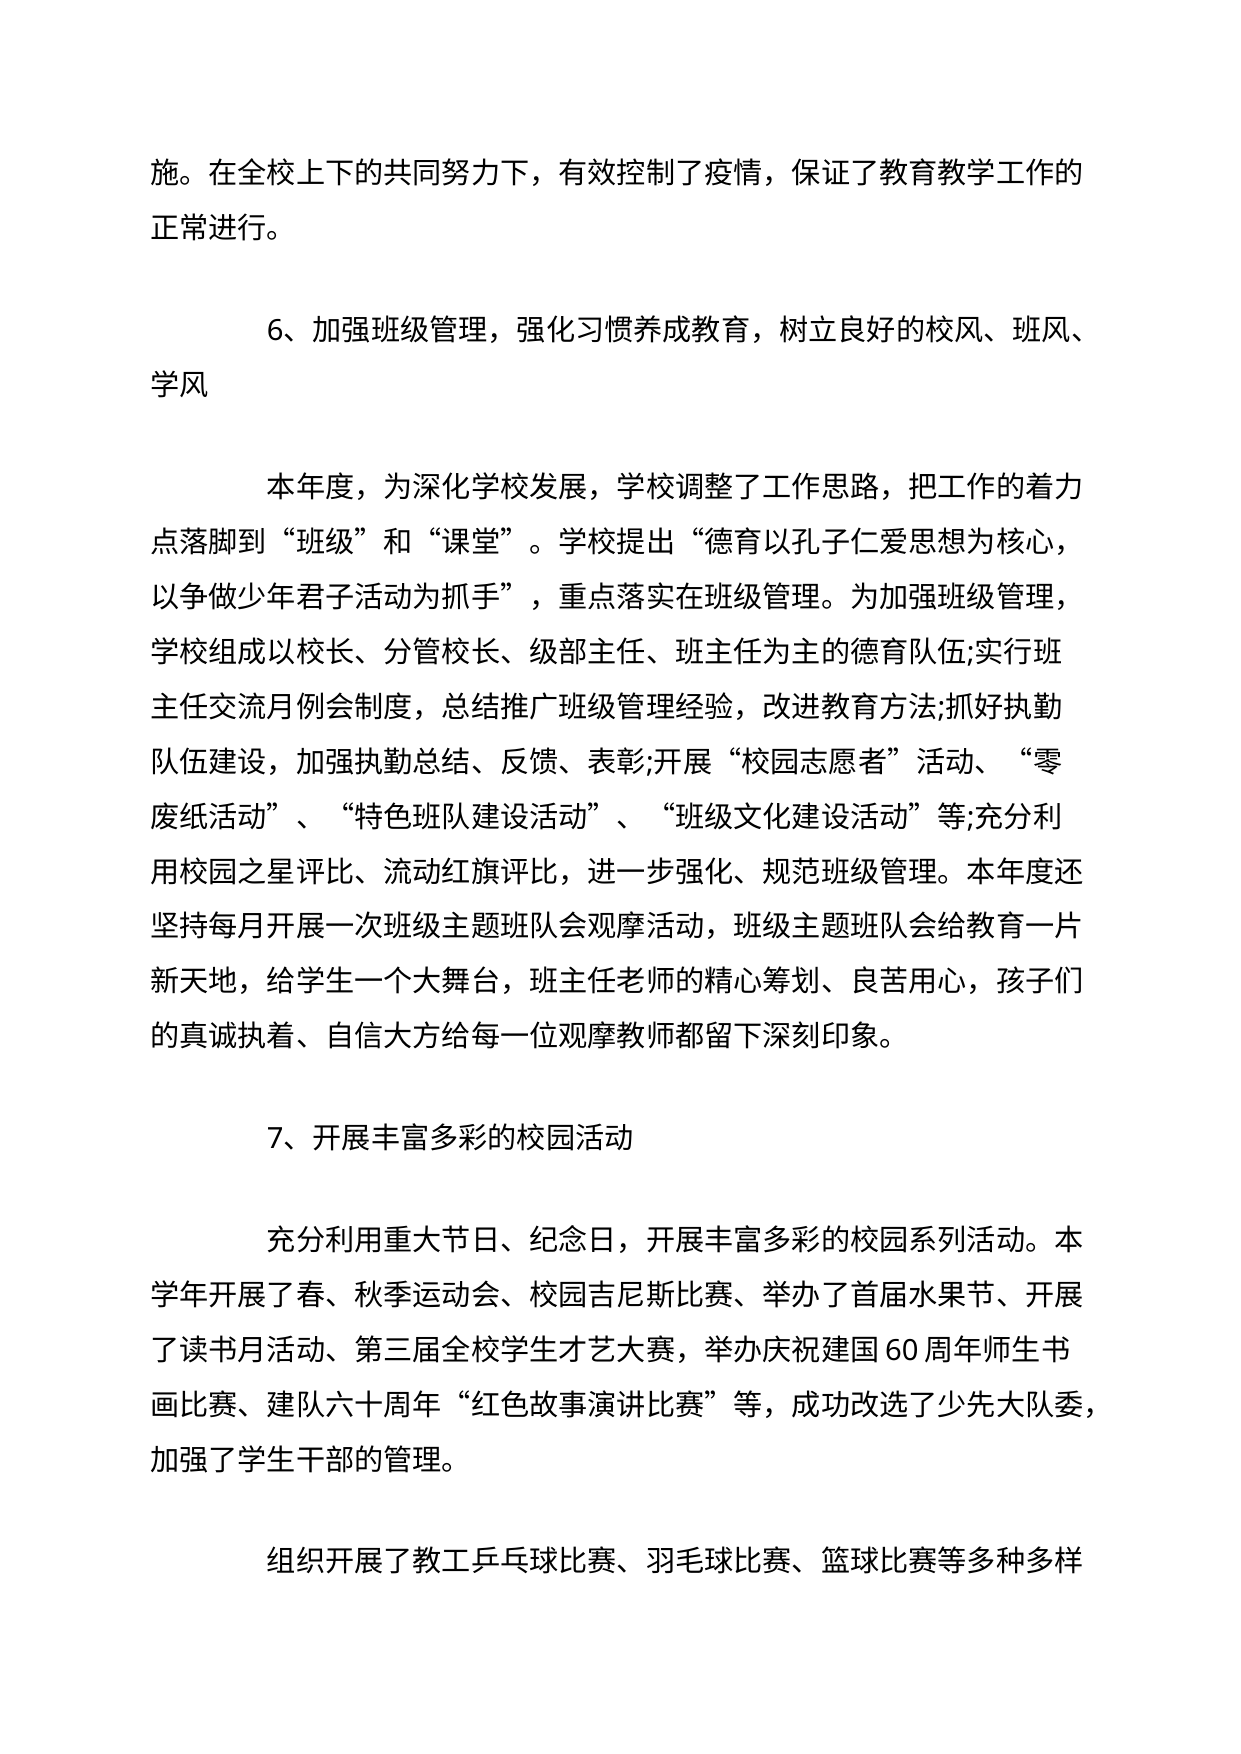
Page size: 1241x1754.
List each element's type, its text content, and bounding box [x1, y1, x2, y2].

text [150, 150, 1090, 247]
text 充分利用重大节日、纪念日，开展丰富多彩的校园系列活动。本学年开展了春、秋季运动会、校园吉尼斯比赛、举办了首届水果节、开展了读书月活动、第三届全校学生才艺大赛，举办庆祝建国60周年师生书画比赛、建队六十周年“红色故事演讲比赛”等，成功改选了少先大队委，加强了学生干部的管理。 [150, 1217, 1090, 1478]
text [150, 1538, 1090, 1580]
text 7、开展丰富多彩的校园活动 [150, 1114, 1090, 1157]
text 本年度，为深化学校发展，学校调整了工作思路，把工作的着力点落脚到“班级”和“课堂”。学校提出“德育以孔子仁爱思想为核心，以争做少年君子活动为抓手”，重点落实在班级管理。为加强班级管理，学校组成以校长、分管校长、级部主任、班主任为主的德育队伍;实行班主任交流月例会制度，总结推广班级管理经验，改进教育方法;抓好执勤队伍建设，加强执勤总结、反馈、表彰;开展“校园志愿者”活动、“零废纸活动”、“特色班队建设活动”、“班级文化建设活动”等;充分利用校园之星评比、流动红旗评比，进一步强化、规范班级管理。本年度还坚持每月开展一次班级主题班队会观摩活动，班级主题班队会给教育一片新天地，给学生一个大舞台，班主任老师的精心筹划、良苦用心，孩子们的真诚执着、自信大方给每一位观摩教师都留下深刻印象。 [150, 463, 1090, 1055]
text 6、加强班级管理，强化习惯养成教育，树立良好的校风、班风、学风 [150, 307, 1090, 404]
